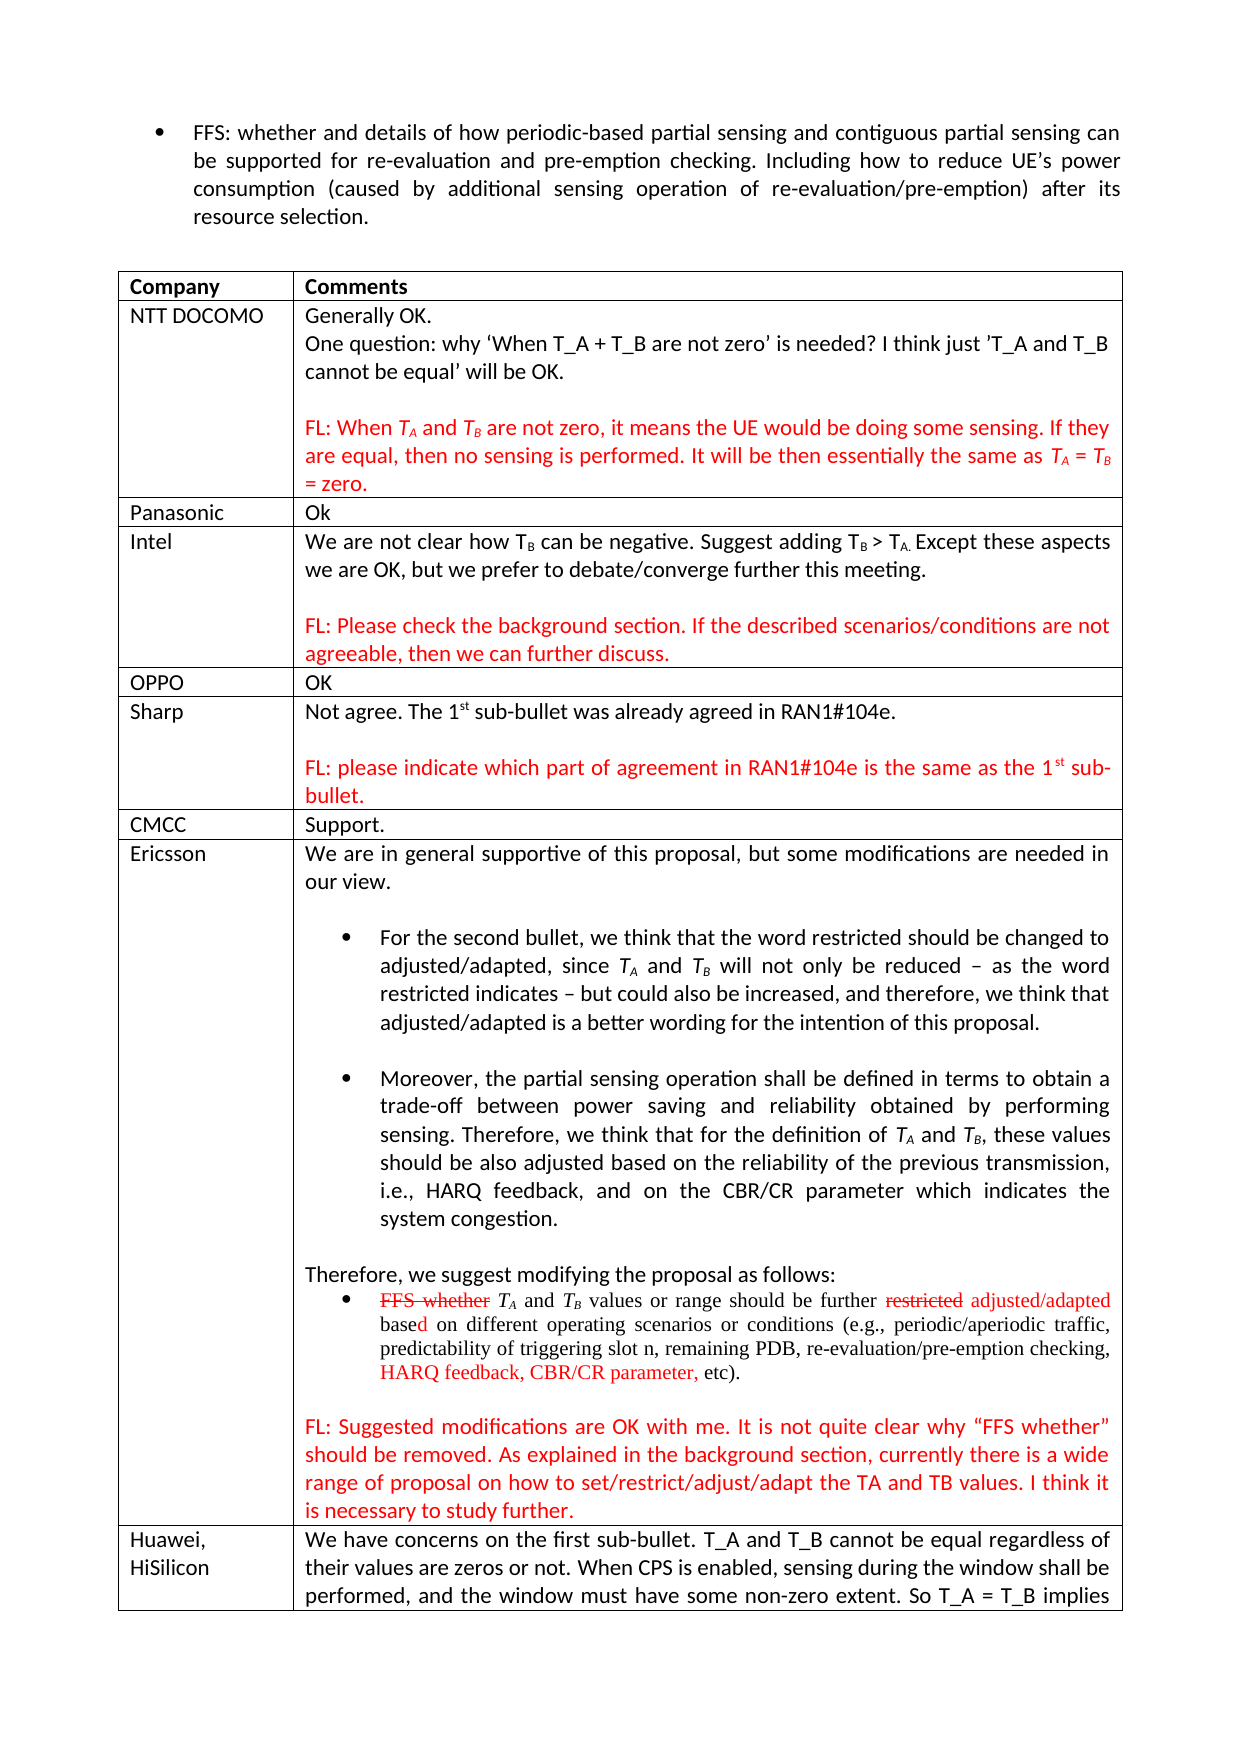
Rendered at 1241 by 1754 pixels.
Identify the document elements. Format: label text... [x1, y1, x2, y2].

table_header Company [119, 272, 293, 300]
table_cell Huawei, HiSilicon [119, 1526, 293, 1609]
table_cell Ericsson [119, 840, 293, 1524]
table_cell Not agree. The 1st sub-bullet was already agreed in RAN1#104e. FL: please indicate which part of agreement in RAN1#104e is the same as the 1st sub-bullet. [294, 697, 1122, 809]
table_cell We are not clear how TB can be negative. Suggest adding TB > TA. Except these aspects we are OK, but we prefer to debate/converge further this meeting. FL: Please check the background section. If the described scenarios/conditions are not agreeable, then we can further discuss. [294, 527, 1122, 667]
table_cell Generally OK. One question: why ‘When T_A + T_B are not zero’ is needed? I think just ’T_A and T_B cannot be equal’ will be OK. FL: When TA and TB are not zero, it means the UE would be doing some sensing. If they are equal, then no sensing is performed. It will be then essentially the same as TA = TB = zero. [294, 301, 1122, 497]
list FFS: whether and details of how periodic-based partial sensing and contiguous partial sensing can be supported for re-evaluation and pre-emption checking. Including how to reduce UE’s power consumption (caused by additional sensing operation of re-evaluation/pre-emption) after its resource selection. [156, 118, 1122, 230]
table_header Comments [294, 272, 1122, 300]
table_cell Sharp [119, 697, 293, 809]
table_cell Panasonic [119, 498, 293, 526]
table_cell NTT DOCOMO [119, 301, 293, 497]
table_cell OPPO [119, 668, 293, 696]
table_cell OK [294, 668, 1122, 696]
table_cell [294, 1526, 1122, 1609]
table_cell Support. [294, 810, 1122, 838]
table_cell CMCC [119, 810, 293, 838]
table_cell Ok [294, 498, 1122, 526]
table_cell Intel [119, 527, 293, 667]
table_cell We are in general supportive of this proposal, but some modifications are needed in our view. For the second bullet, we think that the word restricted should be changed to adjusted/adapted, since TA and TB will not only be reduced – as the word restricted indicates – but could also be increased, and therefore, we think that adjusted/adapted is a better wording for the intention of this proposal. Moreover, the partial sensing operation shall be defined in terms to obtain a trade-off between power saving and reliability obtained by performing sensing. Therefore, we think that for the definition of TA and TB, these values should be also adjusted based on the reliability of the previous transmission, i.e., HARQ feedback, and on the CBR/CR parameter which indicates the system congestion. Therefore, we suggest modifying the proposal as follows: FFS whether TA and TB values or range should be further restricted adjusted/adapted based on different operating scenarios or conditions (e.g., periodic/aperiodic traffic, predictability of triggering slot n, remaining PDB, re-evaluation/pre-emption checking, HARQ feedback, CBR/CR parameter, etc). FL: Suggested modifications are OK with me. It is not quite clear why “FFS whether” should be removed. As explained in the background section, currently there is a wide range of proposal on how to set/restrict/adjust/adapt the TA and TB values. I think it is necessary to study further. [294, 840, 1122, 1524]
